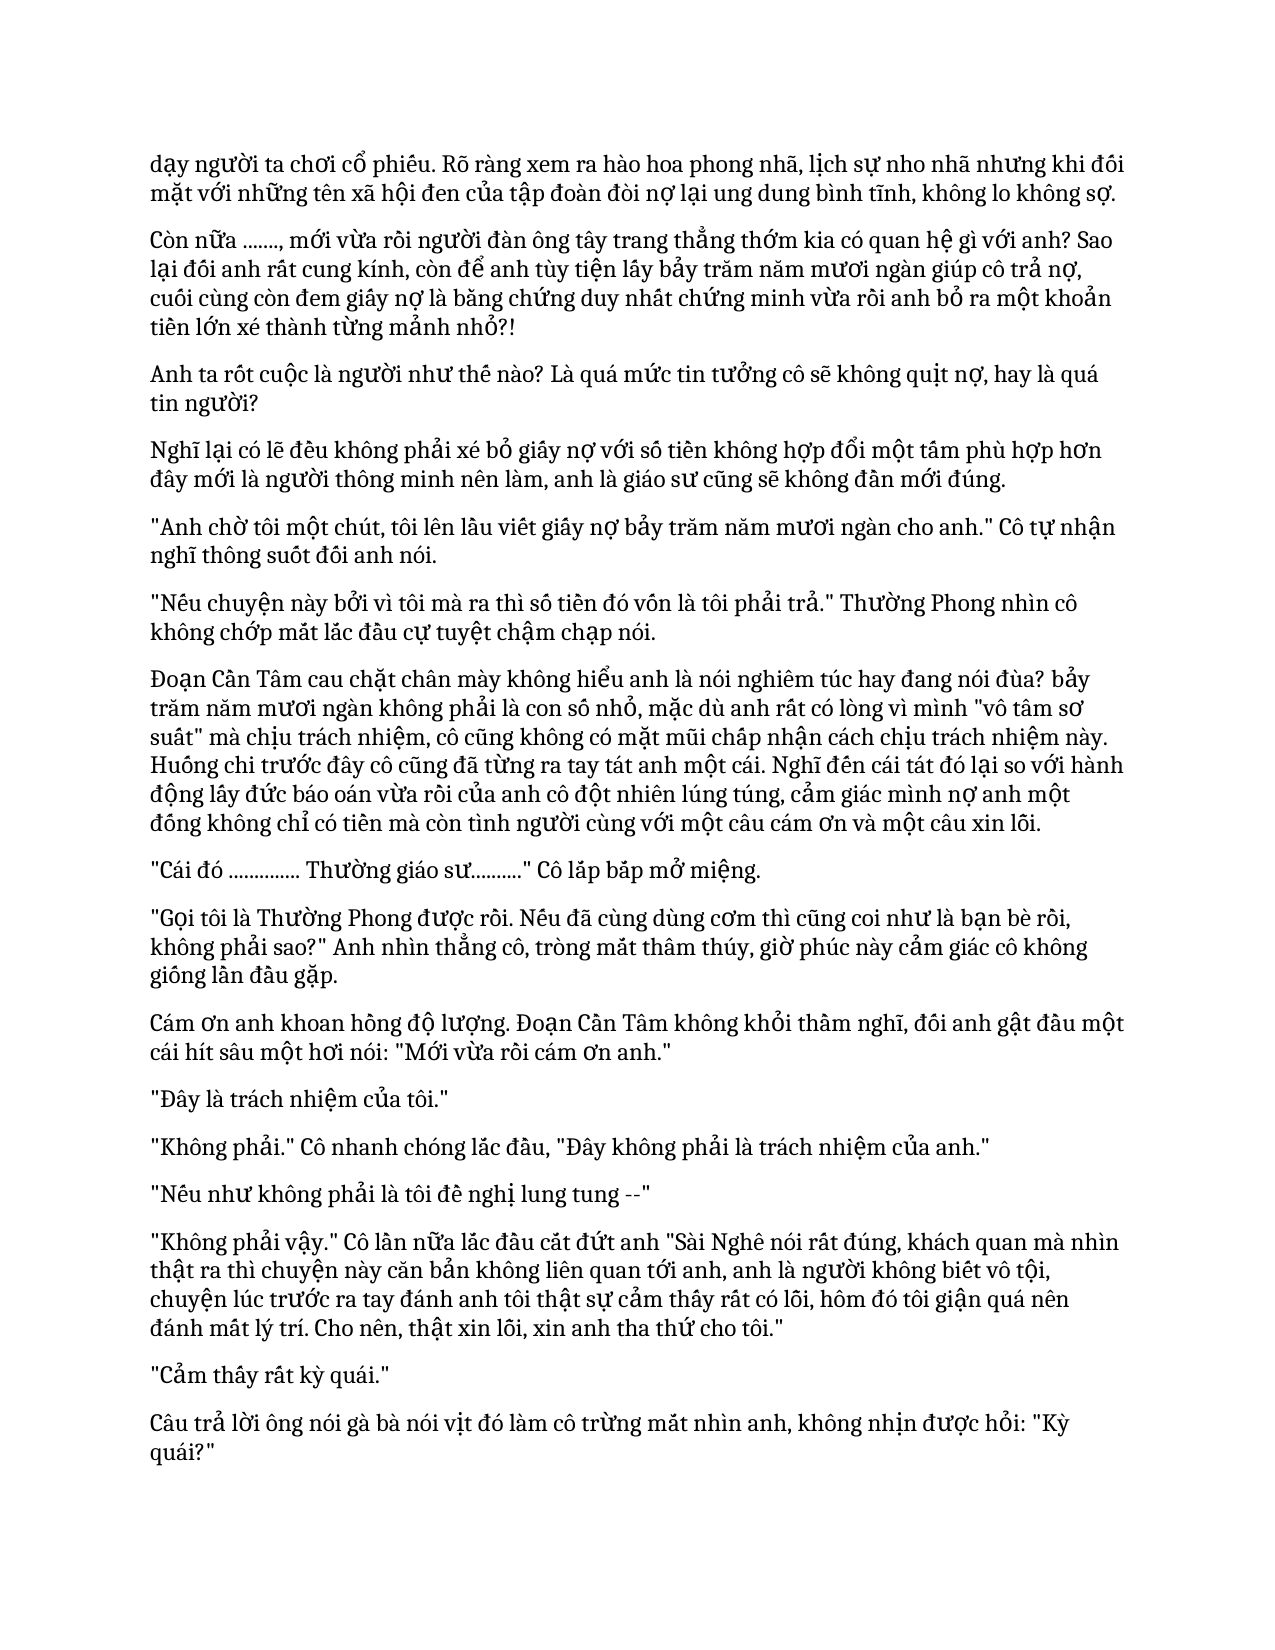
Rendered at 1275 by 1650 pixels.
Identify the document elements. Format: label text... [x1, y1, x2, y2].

text Nghĩ lại có lẽ đều không phải xé bỏ giấy nợ với số tiền không hợp đổi một tấm phù hợp hơn đây mới là người thông minh nên làm, anh là giáo sư cũng sẽ không đần mới đúng. [150, 436, 1125, 494]
text Còn nữa ......., mới vừa rồi người đàn ông tây trang thẳng thớm kia có quan hệ gì với anh? Sao lại đối anh rất cung kính, còn để anh tùy tiện lấy bảy trăm năm mươi ngàn giúp cô trả nợ, cuối cùng còn đem giấy nợ là bằng chứng duy nhất chứng minh vừa rồi anh bỏ ra một khoản tiền lớn xé thành từng mảnh nhỏ?! [150, 226, 1125, 341]
text "Đây là trách nhiệm của tôi." [150, 1085, 1125, 1114]
text "Cảm thấy rất kỳ quái." [150, 1361, 1125, 1390]
text Đoạn Cần Tâm cau chặt chân mày không hiểu anh là nói nghiêm túc hay đang nói đùa? bảy trăm năm mươi ngàn không phải là con số nhỏ, mặc dù anh rất có lòng vì mình "vô tâm sơ suất" mà chịu trách nhiệm, cô cũng không có mặt mũi chấp nhận cách chịu trách nhiệm này. Huống chi trước đây cô cũng đã từng ra tay tát anh một cái. Nghĩ đến cái tát đó lại so với hành động lấy đức báo oán vừa rồi của anh cô đột nhiên lúng túng, cảm giác mình nợ anh một đống không chỉ có tiền mà còn tình người cùng với một câu cám ơn và một câu xin lỗi. [150, 665, 1125, 837]
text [150, 150, 1125, 207]
text "Anh chờ tôi một chút, tôi lên lầu viết giấy nợ bảy trăm năm mươi ngàn cho anh." Cô tự nhận nghĩ thông suốt đối anh nói. [150, 512, 1125, 570]
text Câu trả lời ông nói gà bà nói vịt đó làm cô trừng mắt nhìn anh, không nhịn được hỏi: "Kỳ quái?" [150, 1409, 1125, 1466]
text "Gọi tôi là Thường Phong được rồi. Nếu đã cùng dùng cơm thì cũng coi như là bạn bè rồi, không phải sao?" Anh nhìn thẳng cô, tròng mắt thâm thúy, giờ phúc này cảm giác cô không giống lần đầu gặp. [150, 904, 1125, 990]
text "Nếu như không phải là tôi đề nghị lung tung --" [150, 1180, 1125, 1209]
text "Không phải." Cô nhanh chóng lắc đầu, "Đây không phải là trách nhiệm của anh." [150, 1132, 1125, 1161]
text "Nếu chuyện này bởi vì tôi mà ra thì số tiền đó vốn là tôi phải trả." Thường Phong nhìn cô không chớp mắt lắc đầu cự tuyệt chậm chạp nói. [150, 589, 1125, 646]
text Anh ta rốt cuộc là người như thế nào? Là quá mức tin tưởng cô sẽ không quịt nợ, hay là quá tin người? [150, 360, 1125, 417]
text "Cái đó .............. Thường giáo sư.........." Cô lắp bắp mở miệng. [150, 856, 1125, 885]
text "Không phải vậy." Cô lần nữa lắc đầu cắt đứt anh "Sài Nghê nói rất đúng, khách quan mà nhìn thật ra thì chuyện này căn bản không liên quan tới anh, anh là người không biết vô tội, chuyện lúc trước ra tay đánh anh tôi thật sự cảm thấy rất có lỗi, hôm đó tôi giận quá nên đánh mất lý trí. Cho nên, thật xin lỗi, xin anh tha thứ cho tôi." [150, 1227, 1125, 1342]
text Cám ơn anh khoan hồng độ lượng. Đoạn Cần Tâm không khỏi thầm nghĩ, đối anh gật đầu một cái hít sâu một hơi nói: "Mới vừa rồi cám ơn anh." [150, 1009, 1125, 1066]
